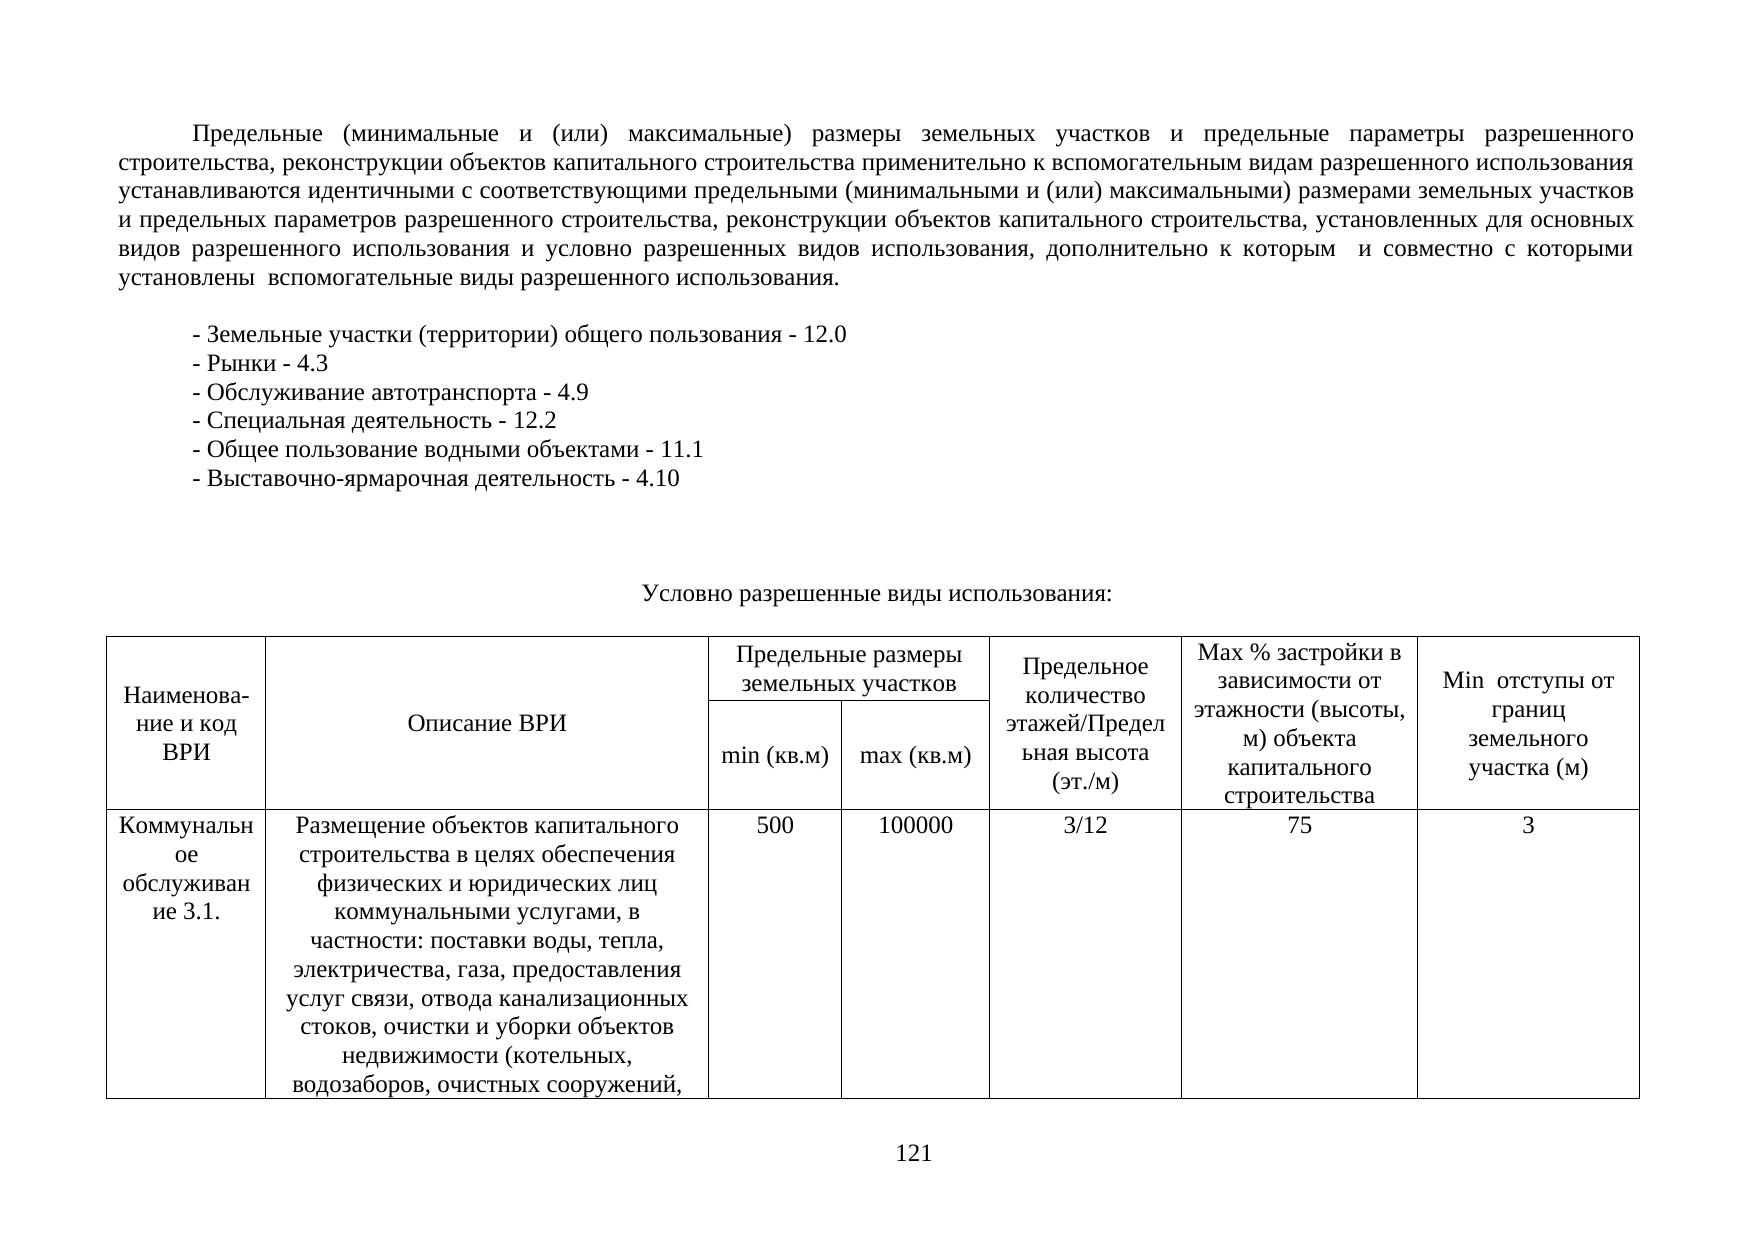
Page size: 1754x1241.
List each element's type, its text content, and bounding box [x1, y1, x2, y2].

table_header Предельное количество этажей/Предельная высота (эт./м) [990, 637, 1181, 809]
table_cell 3 [1418, 810, 1639, 1098]
text - Общее пользование водными объектами - 11.1 [118, 434, 1636, 463]
table_cell min (кв.м) [709, 701, 841, 809]
text - Специальная деятельность - 12.2 [118, 406, 1636, 434]
table_cell Коммунальное обслуживание 3.1. [107, 810, 265, 1098]
table_cell 3/12 [990, 810, 1181, 1098]
table_cell max (кв.м) [842, 701, 989, 809]
text - Выставочно-ярмарочная деятельность - 4.10 [118, 463, 1636, 492]
text Условно разрешенные виды использования: [118, 578, 1636, 607]
text Предельные (минимальные и (или) максимальные) размеры земельных участков и предельные параметры разрешенного строительства, реконструкции объектов капитального строительства применительно к вспомогательным видам разрешенного использования устанавливаются идентичными с соответствующими предельными (минимальными и (или) максимальными) размерами земельных участков и предельных параметров разрешенного строительства, реконструкции объектов капитального строительства, установленных для основных видов разрешенного использования и условно разрешенных видов использования, дополнительно к которым и совместно с которыми установлены вспомогательные виды разрешенного использования. [118, 118, 1636, 291]
table_header Описание ВРИ [266, 637, 708, 809]
text - Рынки - 4.3 [192, 348, 1636, 377]
table_cell 500 [709, 810, 841, 1098]
table_header Min отступы от границ земельного участка (м) [1418, 637, 1639, 809]
table_header Предельные размеры земельных участков [709, 637, 989, 700]
text - Обслуживание автотранспорта - 4.9 [192, 377, 1636, 406]
table_cell 75 [1182, 810, 1417, 1098]
table_header Max % застройки в зависимости от этажности (высоты, м) объекта капитального строительства [1182, 637, 1417, 809]
table_cell 100000 [842, 810, 989, 1098]
text - Земельные участки (территории) общего пользования - 12.0 [118, 319, 1636, 348]
table_header Наименова-ние и код ВРИ [107, 637, 265, 809]
